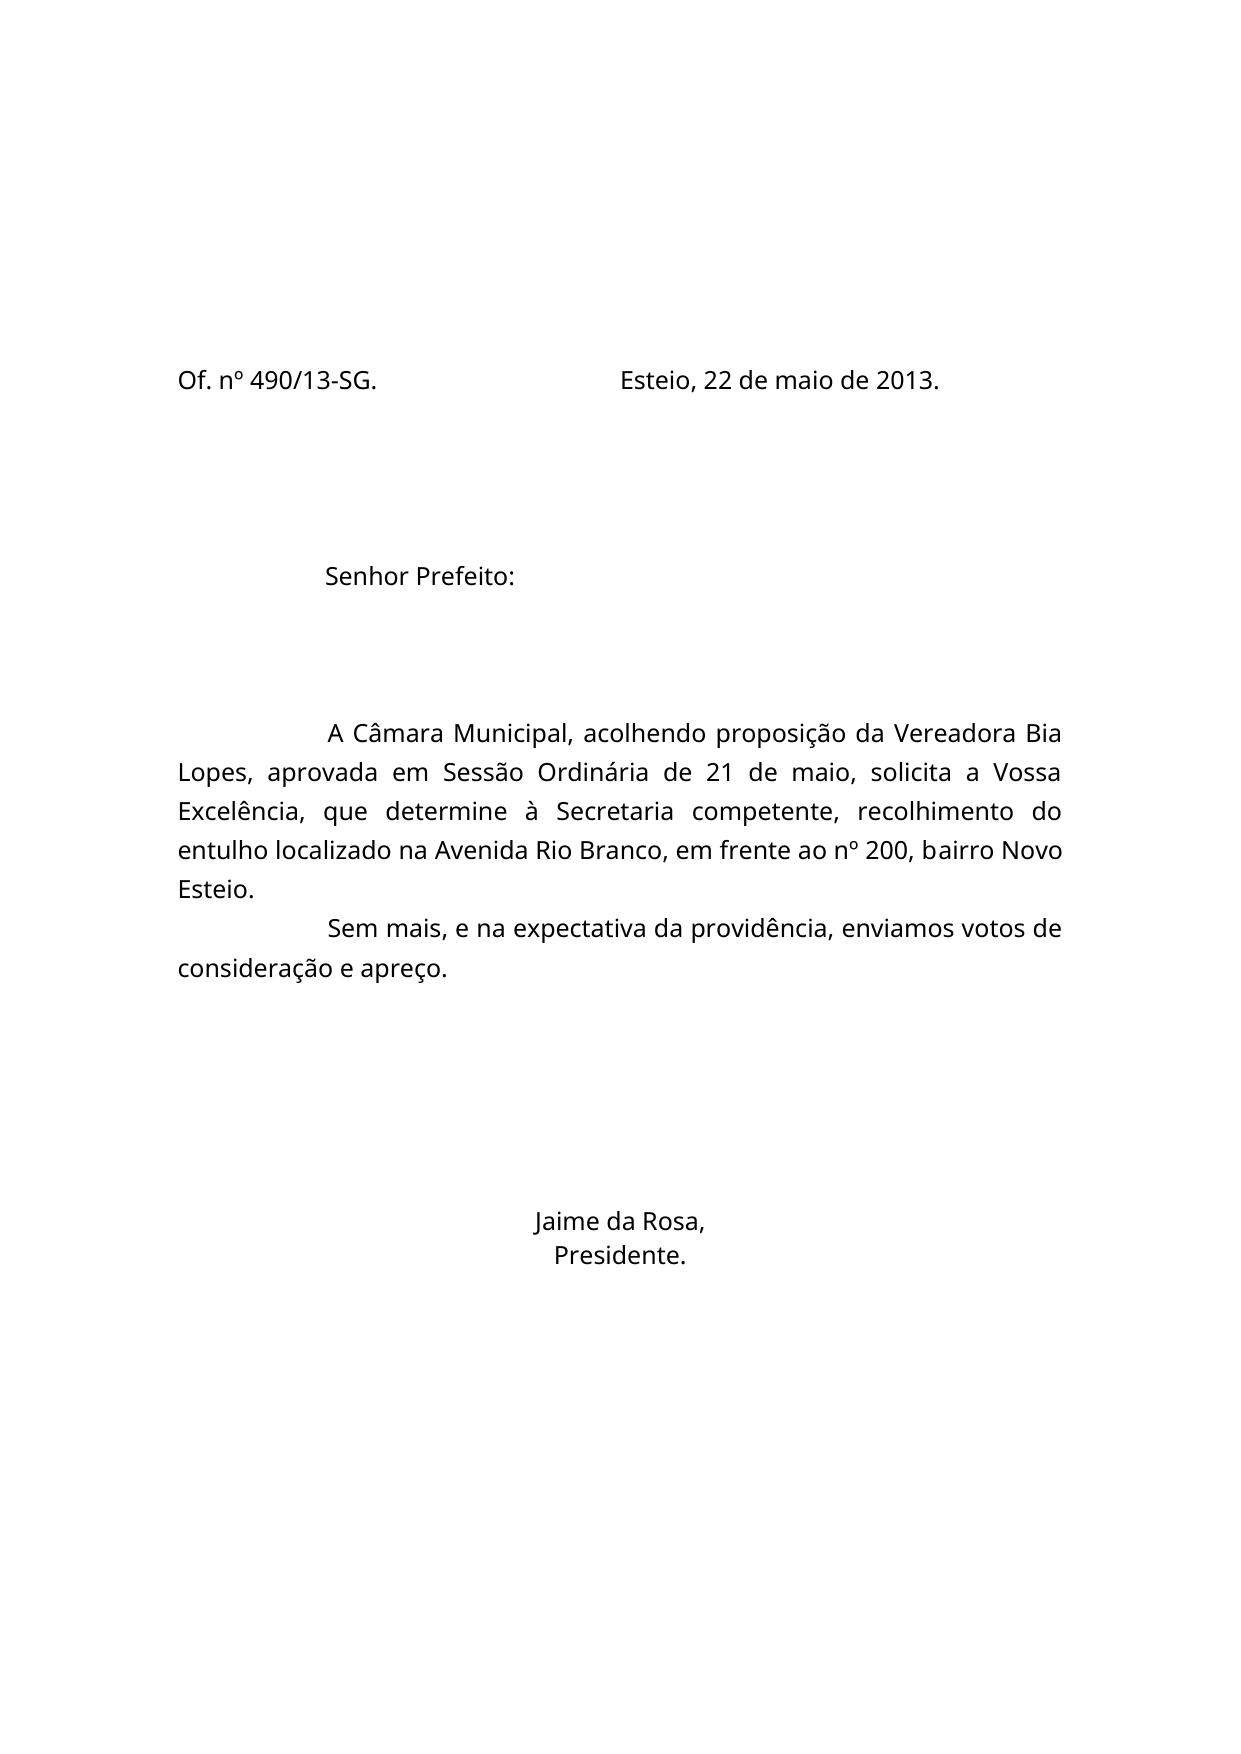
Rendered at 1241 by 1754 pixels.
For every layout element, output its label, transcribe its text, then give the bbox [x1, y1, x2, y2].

text Of. nº 490/13-SG. Esteio, 22 de maio de 2013. [177, 363, 1063, 397]
text A Câmara Municipal, acolhendo proposição da Vereadora Bia Lopes, aprovada em Sessão Ordinária de 21 de maio, solicita a Vossa Excelência, que determine à Secretaria competente, recolhimento do entulho localizado na Avenida Rio Branco, em frente ao nº 200, bairro Novo Esteio. [177, 715, 1063, 906]
text Senhor Prefeito: [251, 558, 1063, 593]
text Jaime da Rosa, [177, 1204, 1063, 1238]
text Sem mais, e na expectativa da providência, enviamos votos de consideração e apreço. [177, 911, 1063, 984]
text Presidente. [177, 1238, 1063, 1272]
